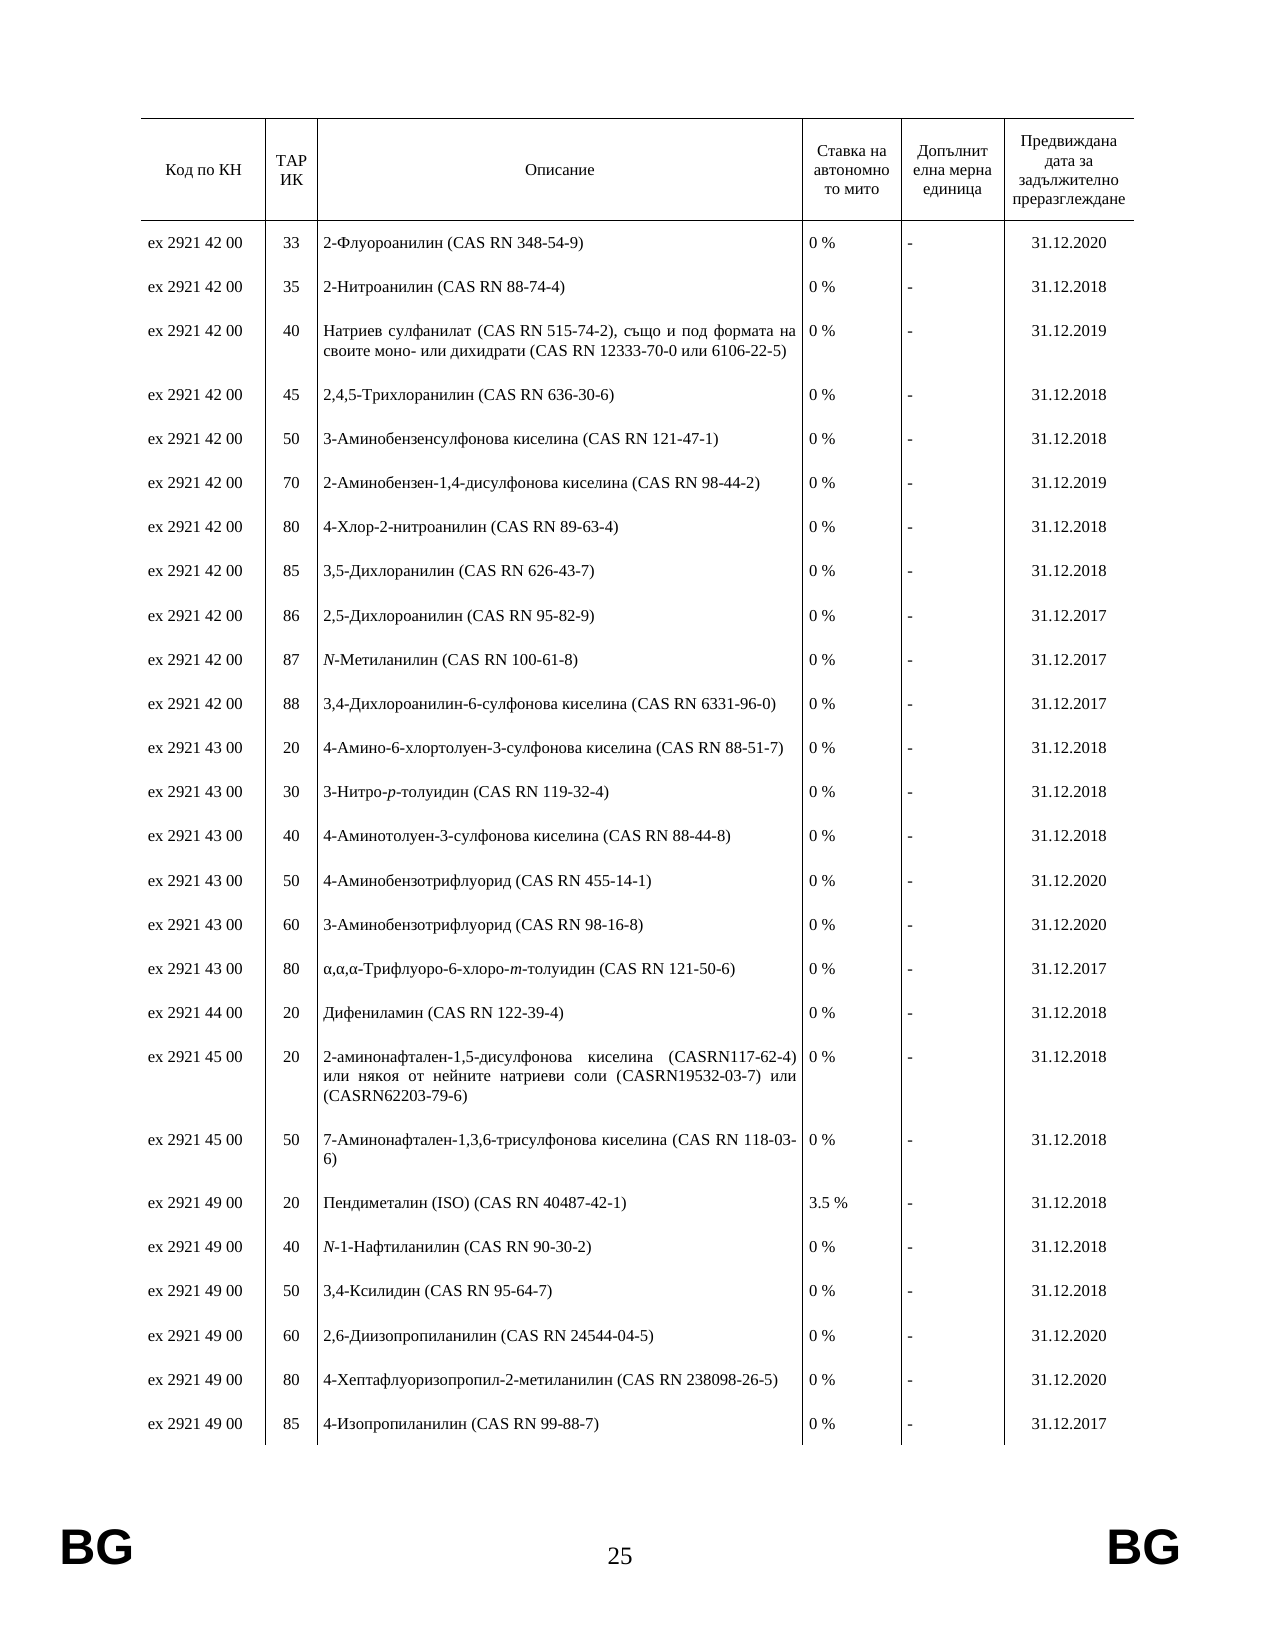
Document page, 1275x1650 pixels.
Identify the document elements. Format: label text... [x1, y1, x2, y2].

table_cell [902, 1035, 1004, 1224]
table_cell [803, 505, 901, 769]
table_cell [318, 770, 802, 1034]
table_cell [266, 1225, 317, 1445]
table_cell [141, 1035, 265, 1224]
table_header Допълнителна мерна единица [902, 119, 1004, 220]
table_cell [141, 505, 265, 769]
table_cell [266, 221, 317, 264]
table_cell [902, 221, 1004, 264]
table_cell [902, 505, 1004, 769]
table_header Код по КН [141, 119, 265, 220]
table_header ТАРИК [266, 119, 317, 220]
table_header Ставка на автономно то мито [803, 119, 901, 220]
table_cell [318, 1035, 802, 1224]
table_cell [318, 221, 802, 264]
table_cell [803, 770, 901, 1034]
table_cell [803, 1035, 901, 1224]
table_header Предвиждана дата за задължително преразглеждане [1005, 119, 1134, 220]
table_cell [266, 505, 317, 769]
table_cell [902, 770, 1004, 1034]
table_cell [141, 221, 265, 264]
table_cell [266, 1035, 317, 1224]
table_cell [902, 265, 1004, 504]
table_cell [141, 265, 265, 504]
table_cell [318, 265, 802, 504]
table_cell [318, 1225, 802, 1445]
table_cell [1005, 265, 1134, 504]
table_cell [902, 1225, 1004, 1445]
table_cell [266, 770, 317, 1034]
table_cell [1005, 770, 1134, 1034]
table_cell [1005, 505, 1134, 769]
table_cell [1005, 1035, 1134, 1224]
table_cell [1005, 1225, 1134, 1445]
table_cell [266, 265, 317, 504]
table_header Описание [318, 119, 802, 220]
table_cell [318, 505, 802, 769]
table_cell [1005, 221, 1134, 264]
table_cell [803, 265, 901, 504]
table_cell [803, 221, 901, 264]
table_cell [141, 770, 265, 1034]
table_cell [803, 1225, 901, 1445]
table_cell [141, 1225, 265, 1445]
